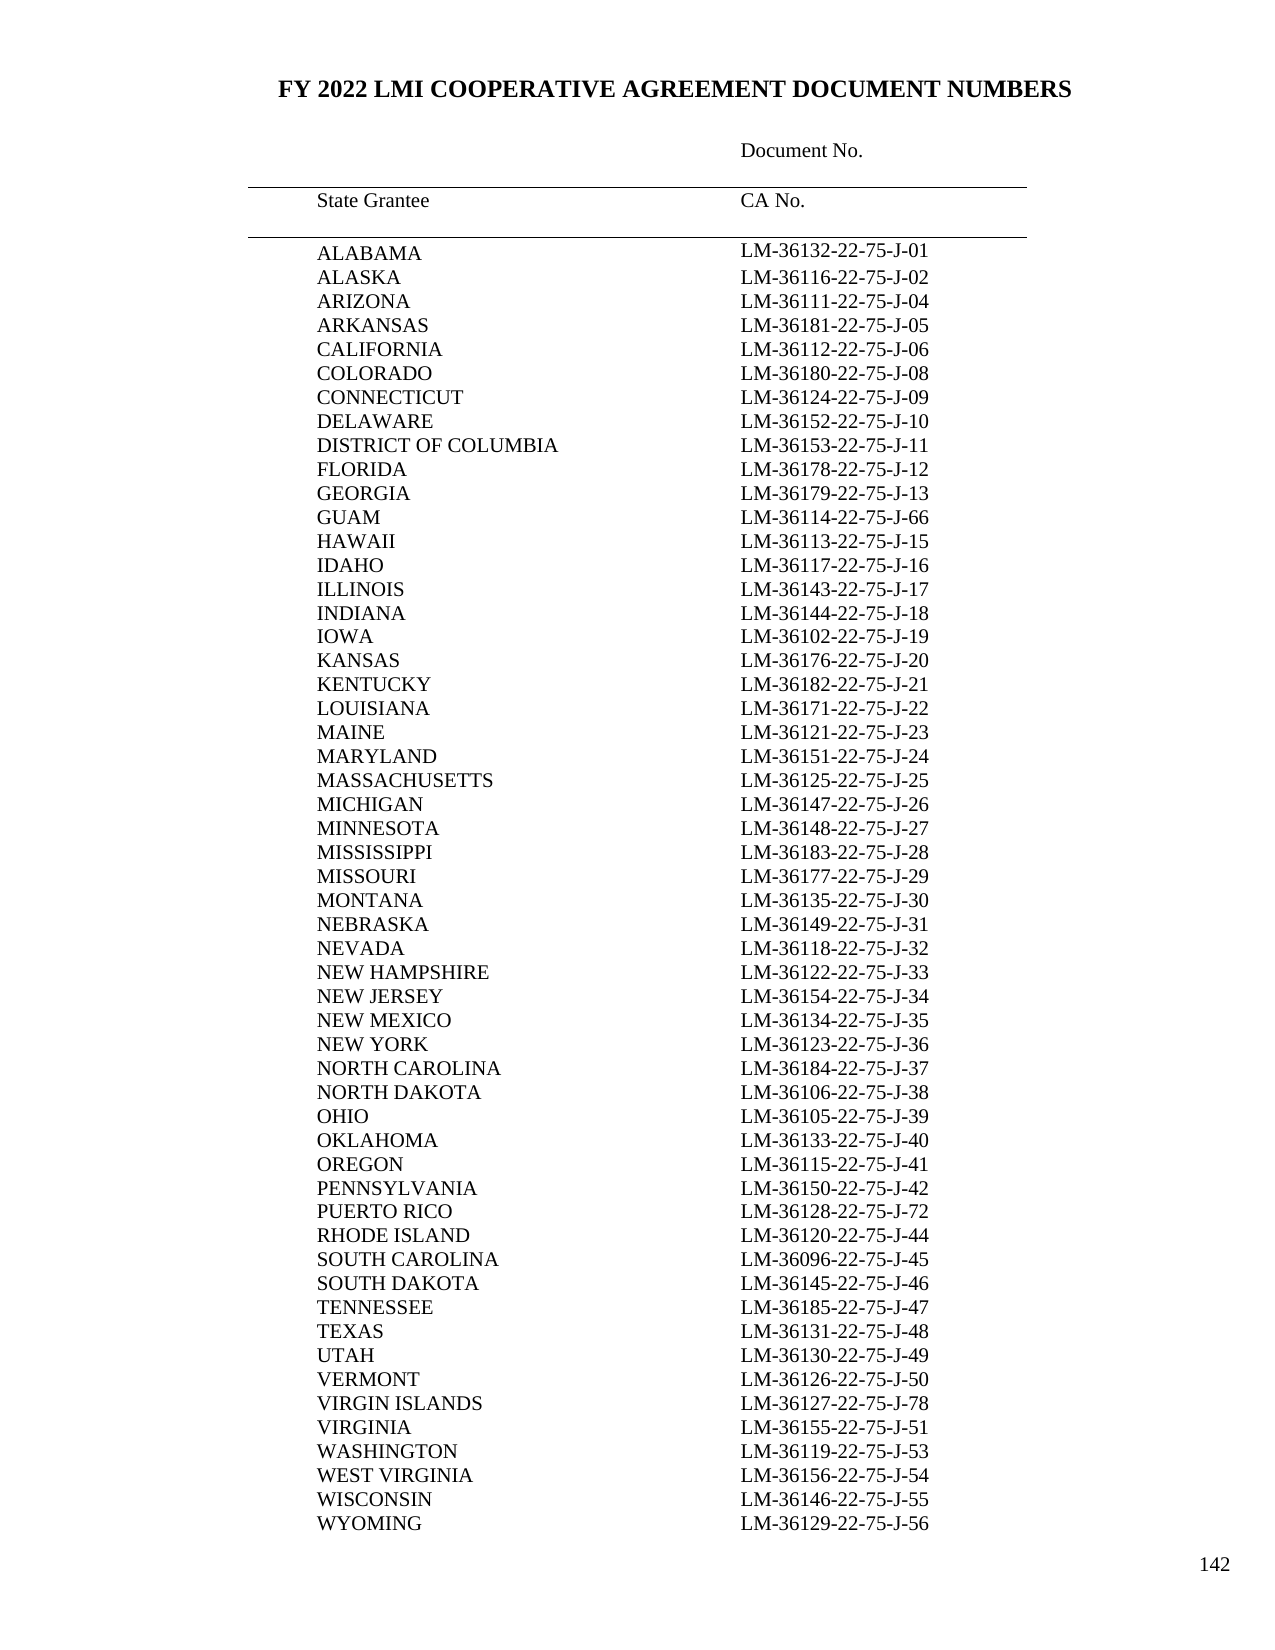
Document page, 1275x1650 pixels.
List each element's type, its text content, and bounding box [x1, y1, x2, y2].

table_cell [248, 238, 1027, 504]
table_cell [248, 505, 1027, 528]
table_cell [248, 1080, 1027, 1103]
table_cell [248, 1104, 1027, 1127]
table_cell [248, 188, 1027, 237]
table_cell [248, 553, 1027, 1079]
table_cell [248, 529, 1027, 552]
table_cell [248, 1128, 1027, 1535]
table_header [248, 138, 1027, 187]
subtitle FY 2022 LMI COOPERATIVE AGREEMENT DOCUMENT NUMBERS [120, 74, 1230, 103]
